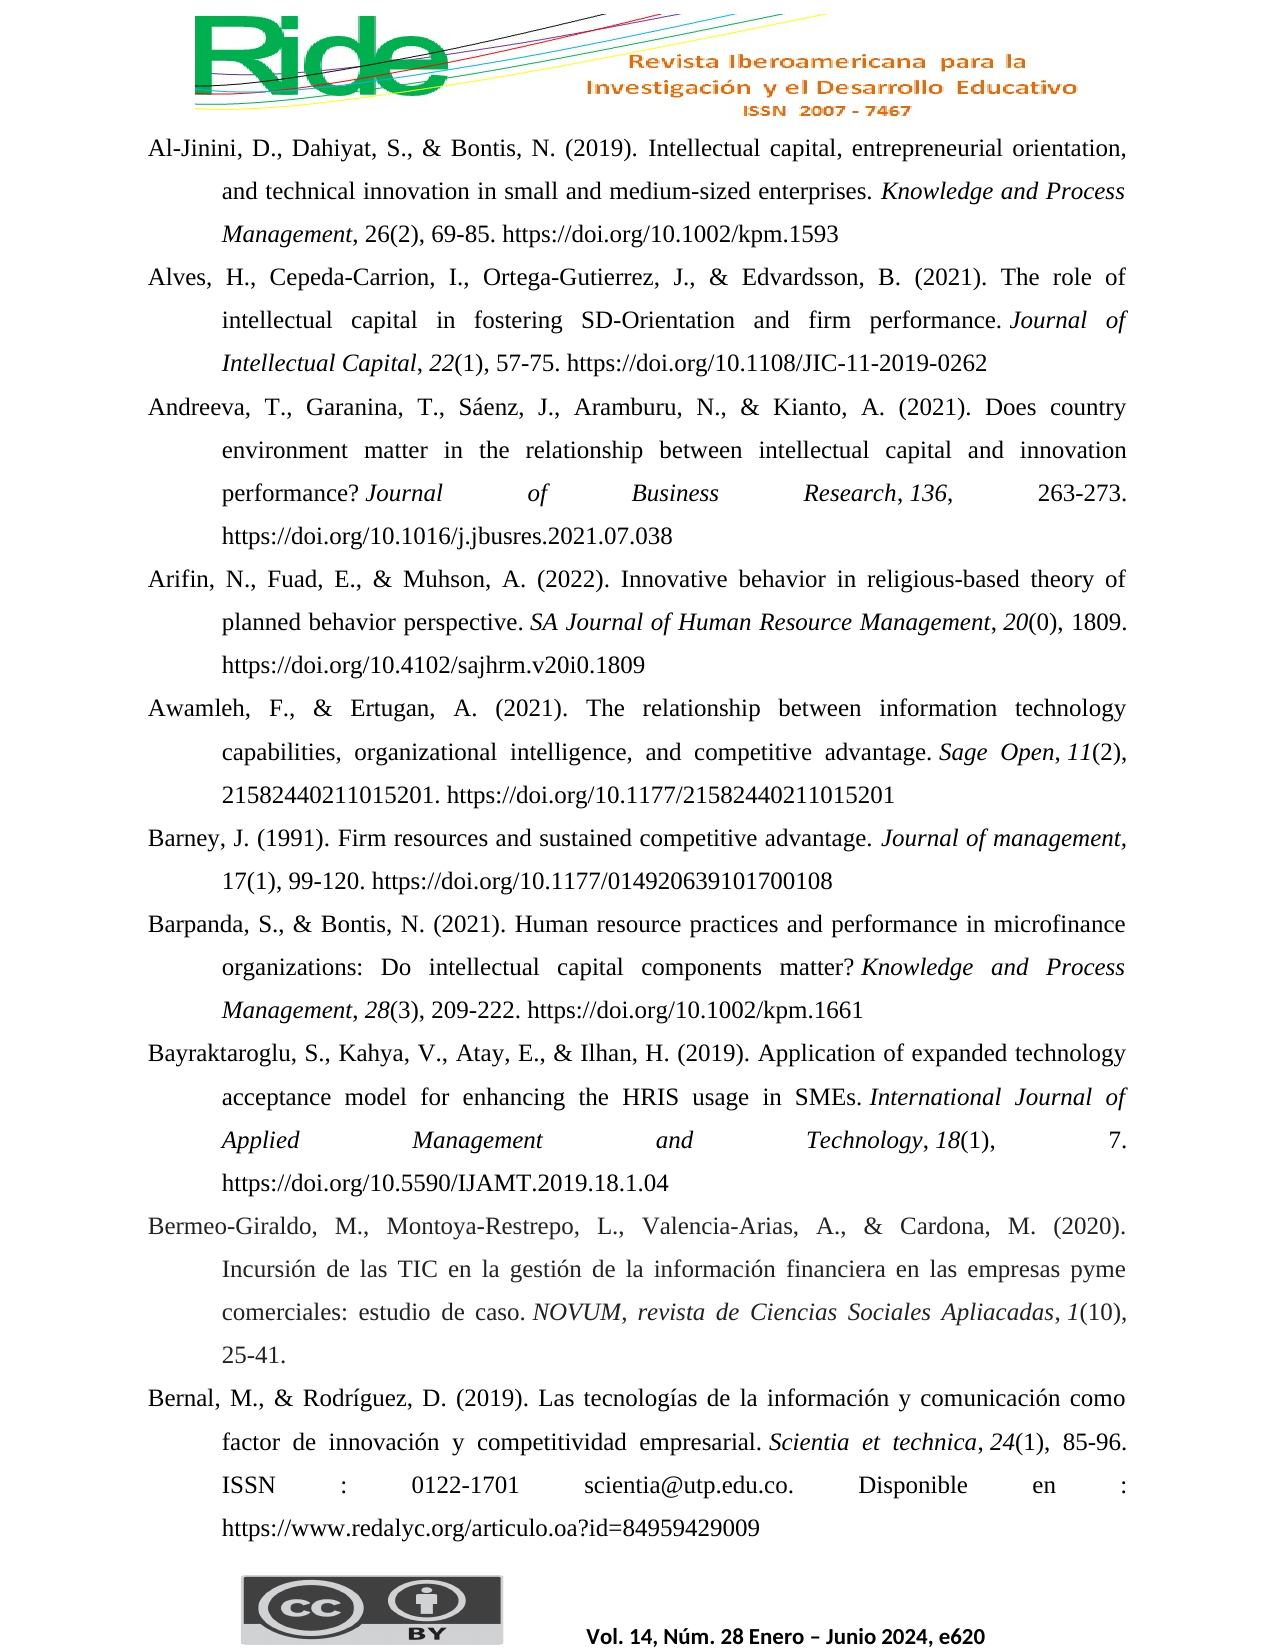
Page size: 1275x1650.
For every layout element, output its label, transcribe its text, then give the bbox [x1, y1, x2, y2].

picture [240, 1575, 504, 1645]
text Bayraktaroglu, S., Kahya, V., Atay, E., & Ilhan, H. (2019). Application of expanded technology acceptance model for enhancing the HRIS usage in SMEs. International Journal of Applied Management and Technology, 18(1), 7. https://doi.org/10.5590/IJAMT.2019.18.1.04 [148, 1038, 1127, 1197]
text Al‐Jinini, D., Dahiyat, S., & Bontis, N. (2019). Intellectual capital, entrepreneurial orientation, and technical innovation in small and medium‐sized enterprises. Knowledge and Process Management, 26(2), 69-85. https://doi.org/10.1002/kpm.1593 [148, 133, 1127, 248]
text Bermeo-Giraldo, M., Montoya-Restrepo, L., Valencia-Arias, A., & Cardona, M. (2020). Incursión de las TIC en la gestión de la información financiera en las empresas pyme comerciales: estudio de caso. NOVUM, revista de Ciencias Sociales Apliacadas, 1(10), 25-41. [148, 1240, 1127, 1369]
text Awamleh, F., & Ertugan, A. (2021). The relationship between information technology capabilities, organizational intelligence, and competitive advantage. Sage Open, 11(2), 21582440211015201. https://doi.org/10.1177/21582440211015201 [148, 693, 1127, 808]
text Bernal, M., & Rodríguez, D. (2019). Las tecnologías de la información y comunicación como factor de innovación y competitividad empresarial. Scientia et technica, 24(1), 85-96. ISSN : 0122-1701 scientia@utp.edu.co. Disponible en : https://www.redalyc.org/articulo.oa?id=84959429009 [148, 1383, 1127, 1542]
text Arifin, N., Fuad, E., & Muhson, A. (2022). Innovative behavior in religious-based theory of planned behavior perspective. SA Journal of Human Resource Management, 20(0), 1809. https://doi.org/10.4102/sajhrm.v20i0.1809 [148, 564, 1127, 679]
text Barney, J. (1991). Firm resources and sustained competitive advantage. Journal of management, 17(1), 99-120. https://doi.org/10.1177/014920639101700108 [148, 823, 1127, 895]
text Barpanda, S., & Bontis, N. (2021). Human resource practices and performance in microfinance organizations: Do intellectual capital components matter? Knowledge and Process Management, 28(3), 209-222. https://doi.org/10.1002/kpm.1661 [148, 909, 1127, 1024]
picture [194, 14, 1081, 119]
text Alves, H., Cepeda-Carrion, I., Ortega-Gutierrez, J., & Edvardsson, B. (2021). The role of intellectual capital in fostering SD-Orientation and firm performance. Journal of Intellectual Capital, 22(1), 57-75. https://doi.org/10.1108/JIC-11-2019-0262 [148, 262, 1127, 377]
text Andreeva, T., Garanina, T., Sáenz, J., Aramburu, N., & Kianto, A. (2021). Does country environment matter in the relationship between intellectual capital and innovation performance? Journal of Business Research, 136, 263-273. https://doi.org/10.1016/j.jbusres.2021.07.038 [148, 392, 1127, 550]
